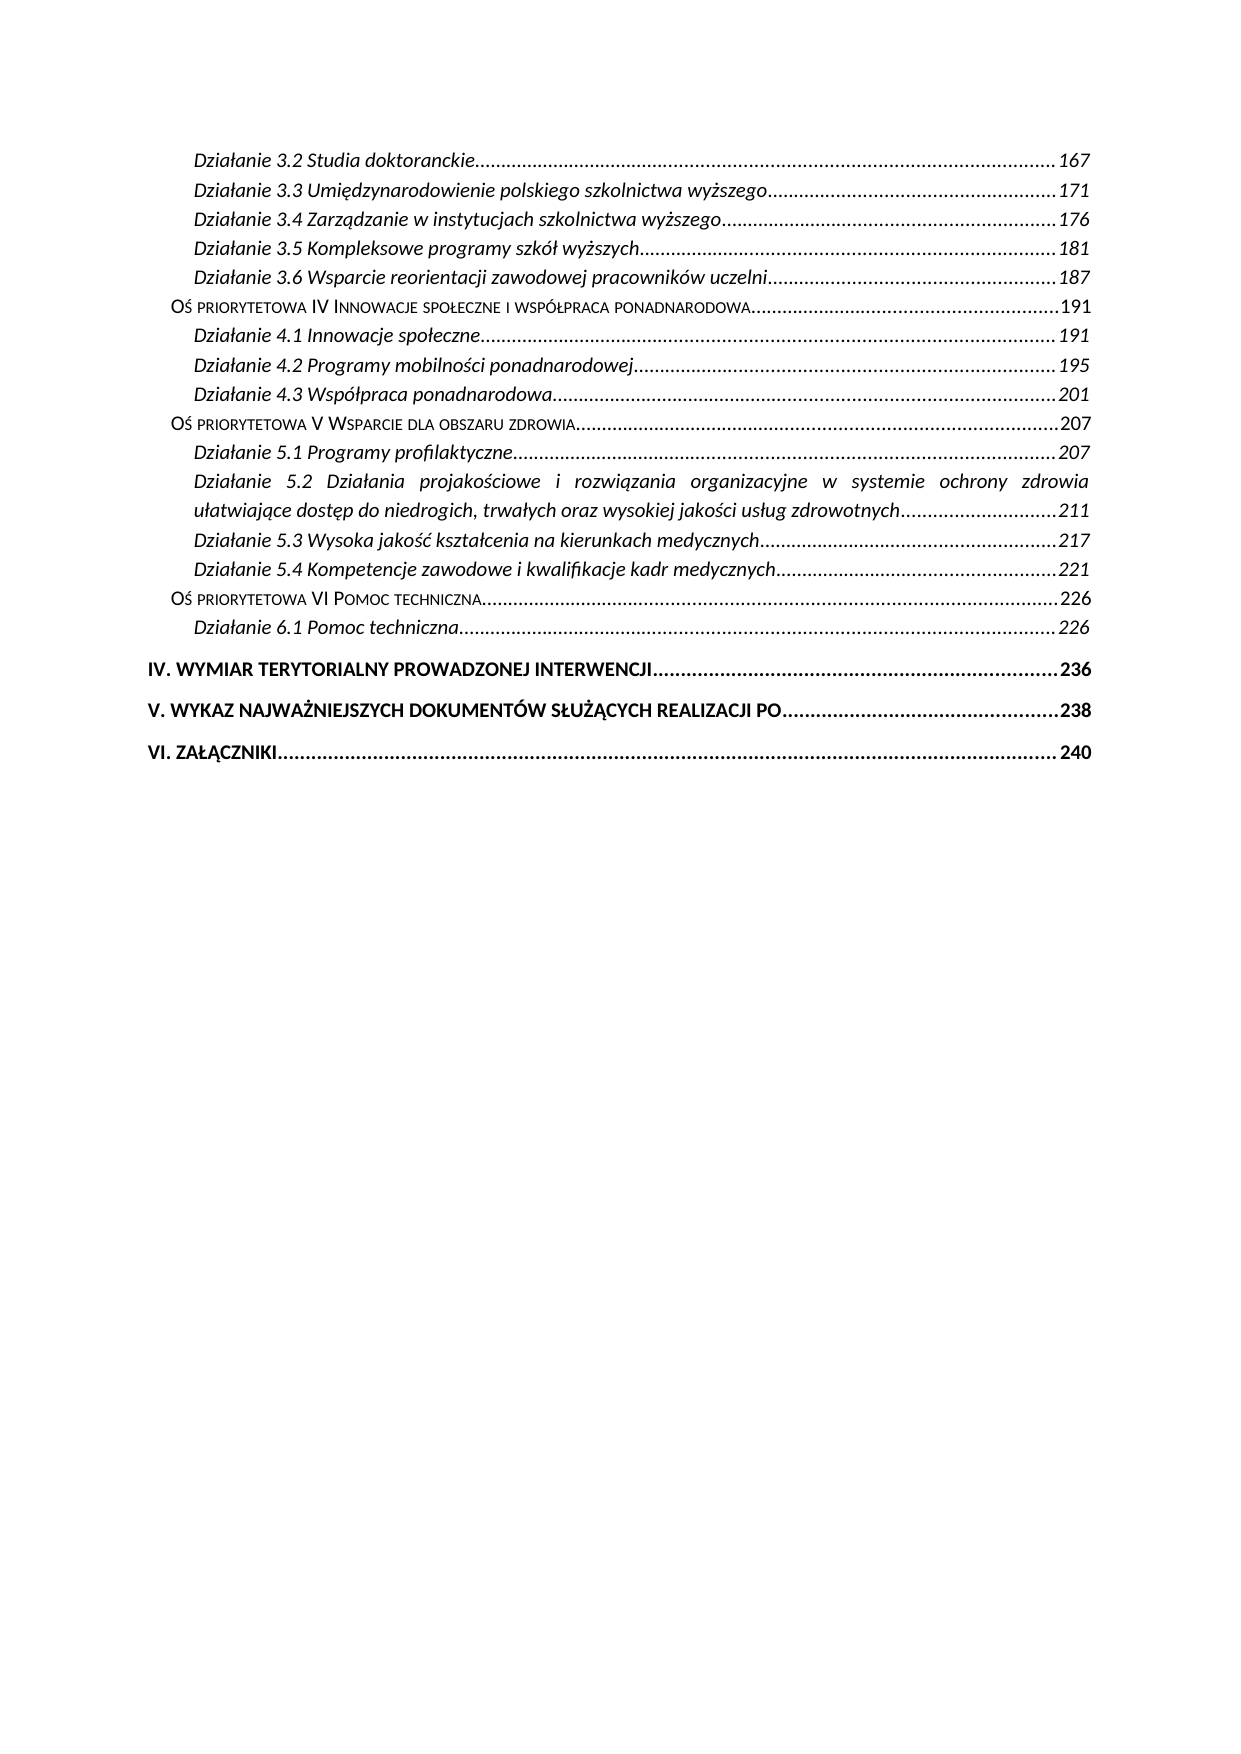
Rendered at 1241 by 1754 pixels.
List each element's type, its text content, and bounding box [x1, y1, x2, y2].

text VI. Załączniki 240 [148, 739, 1093, 765]
text Działanie 6.1 Pomoc techniczna 226 [193, 614, 1093, 640]
text Działanie 4.1 Innowacje społeczne 191 [193, 323, 1093, 348]
text IV. Wymiar terytorialny prowadzonej interwencji 236 [148, 656, 1093, 681]
text Działanie 5.2 Działania projakościowe i rozwiązania organizacyjne w systemie ochrony zdrowia ułatwiające dostęp do niedrogich, trwałych oraz wysokiej jakości usług zdrowotnych 211 [193, 468, 1093, 523]
text Działanie 3.3 Umiędzynarodowienie polskiego szkolnictwa wyższego 171 [193, 177, 1093, 202]
text Działanie 3.5 Kompleksowe programy szkół wyższych 181 [193, 235, 1093, 261]
text Działanie 5.1 Programy profilaktyczne 207 [193, 439, 1093, 465]
text Działanie 4.2 Programy mobilności ponadnarodowej 195 [193, 352, 1093, 377]
text Działanie 5.4 Kompetencje zawodowe i kwalifikacje kadr medycznych 221 [193, 556, 1093, 581]
text Działanie 3.4 Zarządzanie w instytucjach szkolnictwa wyższego 176 [193, 206, 1093, 231]
text Działanie 3.6 Wsparcie reorientacji zawodowej pracowników uczelni 187 [193, 264, 1093, 290]
text Oś priorytetowa V Wsparcie dla obszaru zdrowia 207 [171, 410, 1093, 436]
text Działanie 4.3 Współpraca ponadnarodowa 201 [193, 381, 1093, 406]
text V. Wykaz najważniejszych dokumentów służących realizacji PO 238 [148, 698, 1093, 723]
text Oś priorytetowa IV Innowacje społeczne i współpraca ponadnarodowa 191 [171, 293, 1093, 319]
text Działanie 5.3 Wysoka jakość kształcenia na kierunkach medycznych 217 [193, 527, 1093, 552]
text Oś priorytetowa VI Pomoc techniczna 226 [171, 585, 1093, 611]
text Działanie 3.2 Studia doktoranckie 167 [193, 148, 1093, 173]
